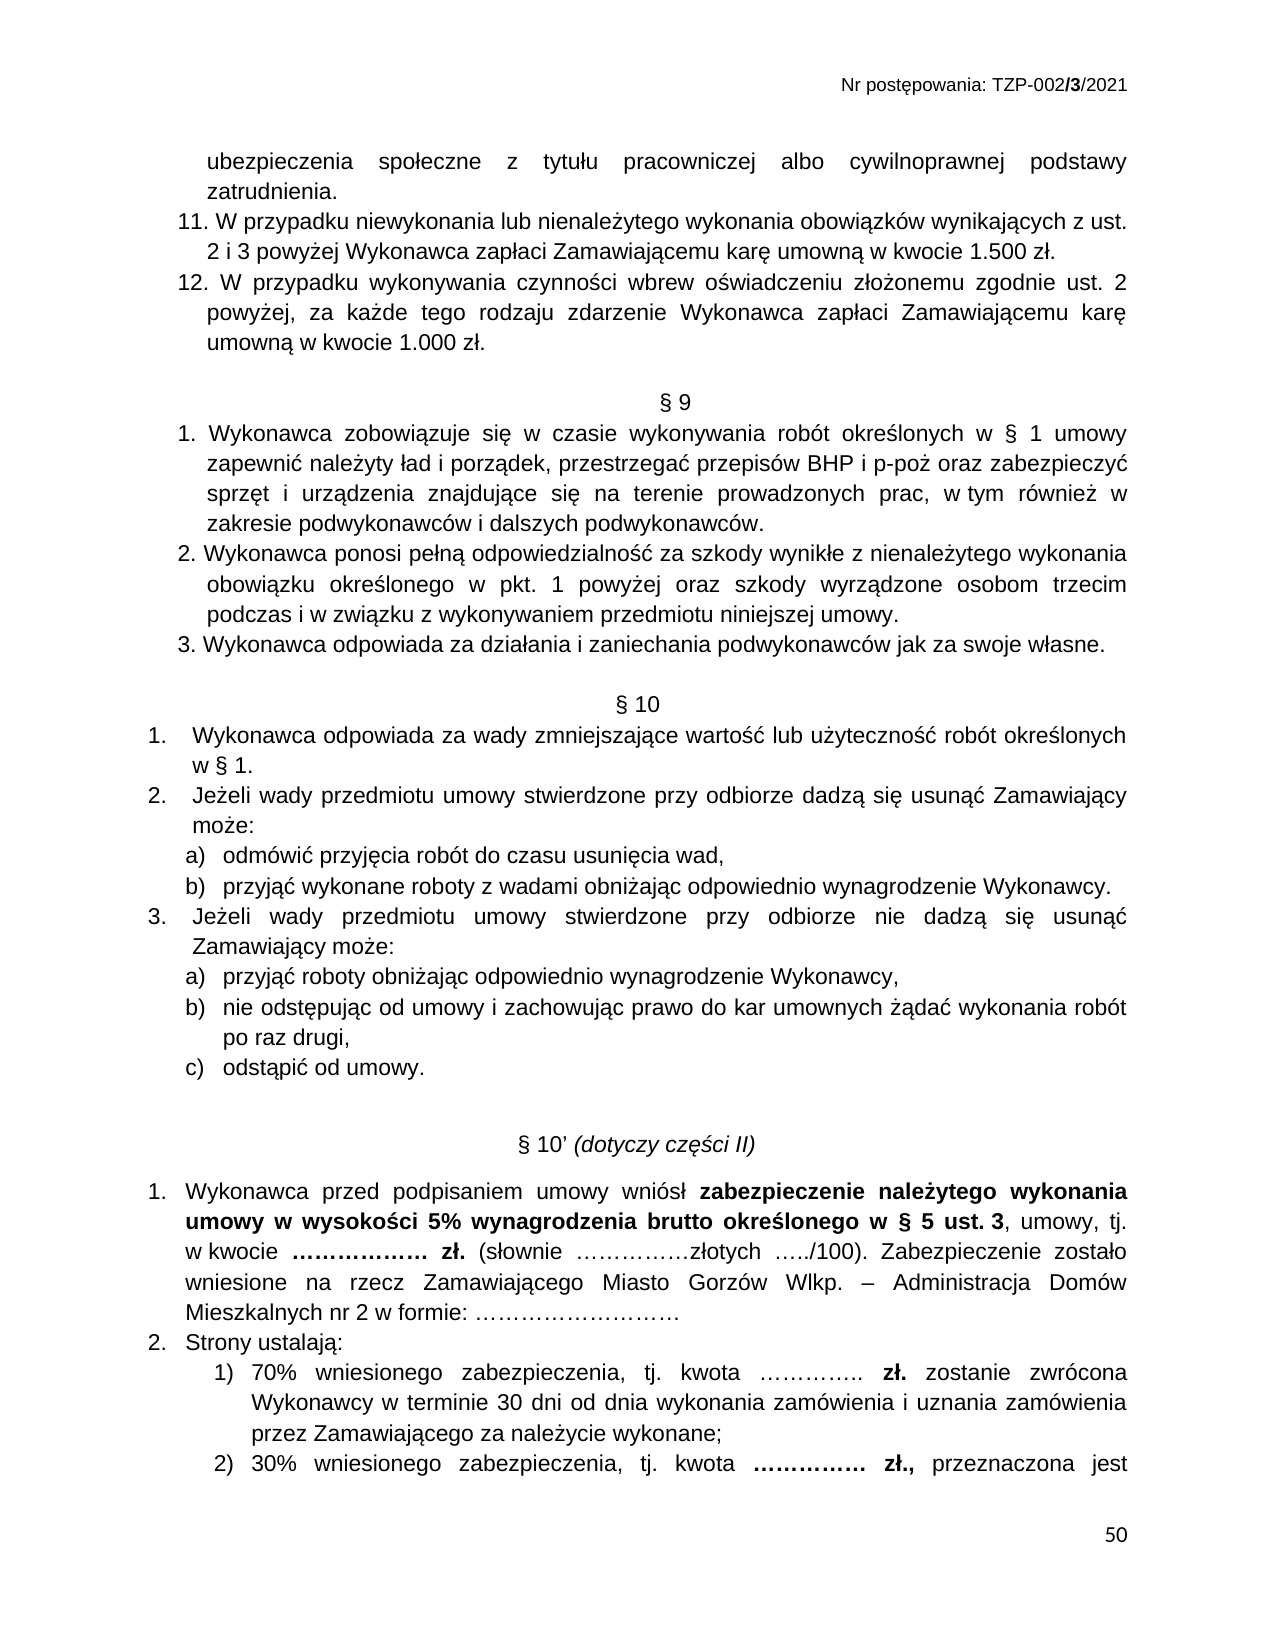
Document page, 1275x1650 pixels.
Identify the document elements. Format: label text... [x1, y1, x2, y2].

list 2. Wykonawca ponosi pełną odpowiedzialność za szkody wynikłe z nienależytego wykonania obowiązku określonego w pkt. 1 powyżej oraz szkody wyrządzone osobom trzecim podczas i w związku z wykonywaniem przedmiotu niniejszej umowy. [177, 540, 1127, 627]
list 11. W przypadku niewykonania lub nienależytego wykonania obowiązków wynikających z ust. 2 i 3 powyżej Wykonawca zapłaci Zamawiającemu karę umowną w kwocie 1.500 zł. [177, 208, 1127, 264]
text § 10’ (dotyczy części II) [148, 1131, 1127, 1157]
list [177, 148, 1127, 204]
list Wykonawca przed podpisaniem umowy wniósł zabezpieczenie należytego wykonania umowy w wysokości 5% wynagrodzenia brutto określonego w § 5 ust. 3, umowy, tj. w kwocie ……………… zł. (słownie ……………złotych …../100). Zabezpieczenie zostało wniesione na rzecz Zamawiającego Miasto Gorzów Wlkp. – Administracja Domów Mieszkalnych nr 2 w formie: ……………………… [148, 1178, 1127, 1325]
list 70% wniesionego zabezpieczenia, tj. kwota ………….. zł. zostanie zwrócona Wykonawcy w terminie 30 dni od dnia wykonania zamówienia i uznania zamówienia przez Zamawiającego za należycie wykonane; [213, 1359, 1127, 1446]
list Jeżeli wady przedmiotu umowy stwierdzone przy odbiorze nie dadzą się usunąć Zamawiający może: [148, 903, 1127, 959]
list przyjąć wykonane roboty z wadami obniżając odpowiednio wynagrodzenie Wykonawcy. [185, 873, 1127, 899]
list odstąpić od umowy. [185, 1054, 1127, 1080]
list § 10 [148, 691, 1127, 718]
list przyjąć roboty obniżając odpowiednio wynagrodzenie Wykonawcy, [185, 963, 1127, 989]
list Wykonawca odpowiada za wady zmniejszające wartość lub użyteczność robót określonych w § 1. [148, 722, 1127, 778]
list Jeżeli wady przedmiotu umowy stwierdzone przy odbiorze dadzą się usunąć Zamawiający może: [148, 782, 1127, 838]
list Strony ustalają: [148, 1329, 1127, 1355]
list 1. Wykonawca zobowiązuje się w czasie wykonywania robót określonych w § 1 umowy zapewnić należyty ład i porządek, przestrzegać przepisów BHP i p-poż oraz zabezpieczyć sprzęt i urządzenia znajdujące się na terenie prowadzonych prac, w tym również w zakresie podwykonawców i dalszych podwykonawców. [177, 419, 1127, 536]
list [213, 1450, 1127, 1476]
list 3. Wykonawca odpowiada za działania i zaniechania podwykonawców jak za swoje własne. [177, 631, 1127, 657]
list § 9 [223, 389, 1127, 416]
list 12. W przypadku wykonywania czynności wbrew oświadczeniu złożonemu zgodnie ust. 2 powyżej, za każde tego rodzaju zdarzenie Wykonawca zapłaci Zamawiającemu karę umowną w kwocie 1.000 zł. [177, 268, 1127, 355]
list odmówić przyjęcia robót do czasu usunięcia wad, [185, 842, 1127, 869]
list nie odstępując od umowy i zachowując prawo do kar umownych żądać wykonania robót po raz drugi, [185, 993, 1127, 1050]
